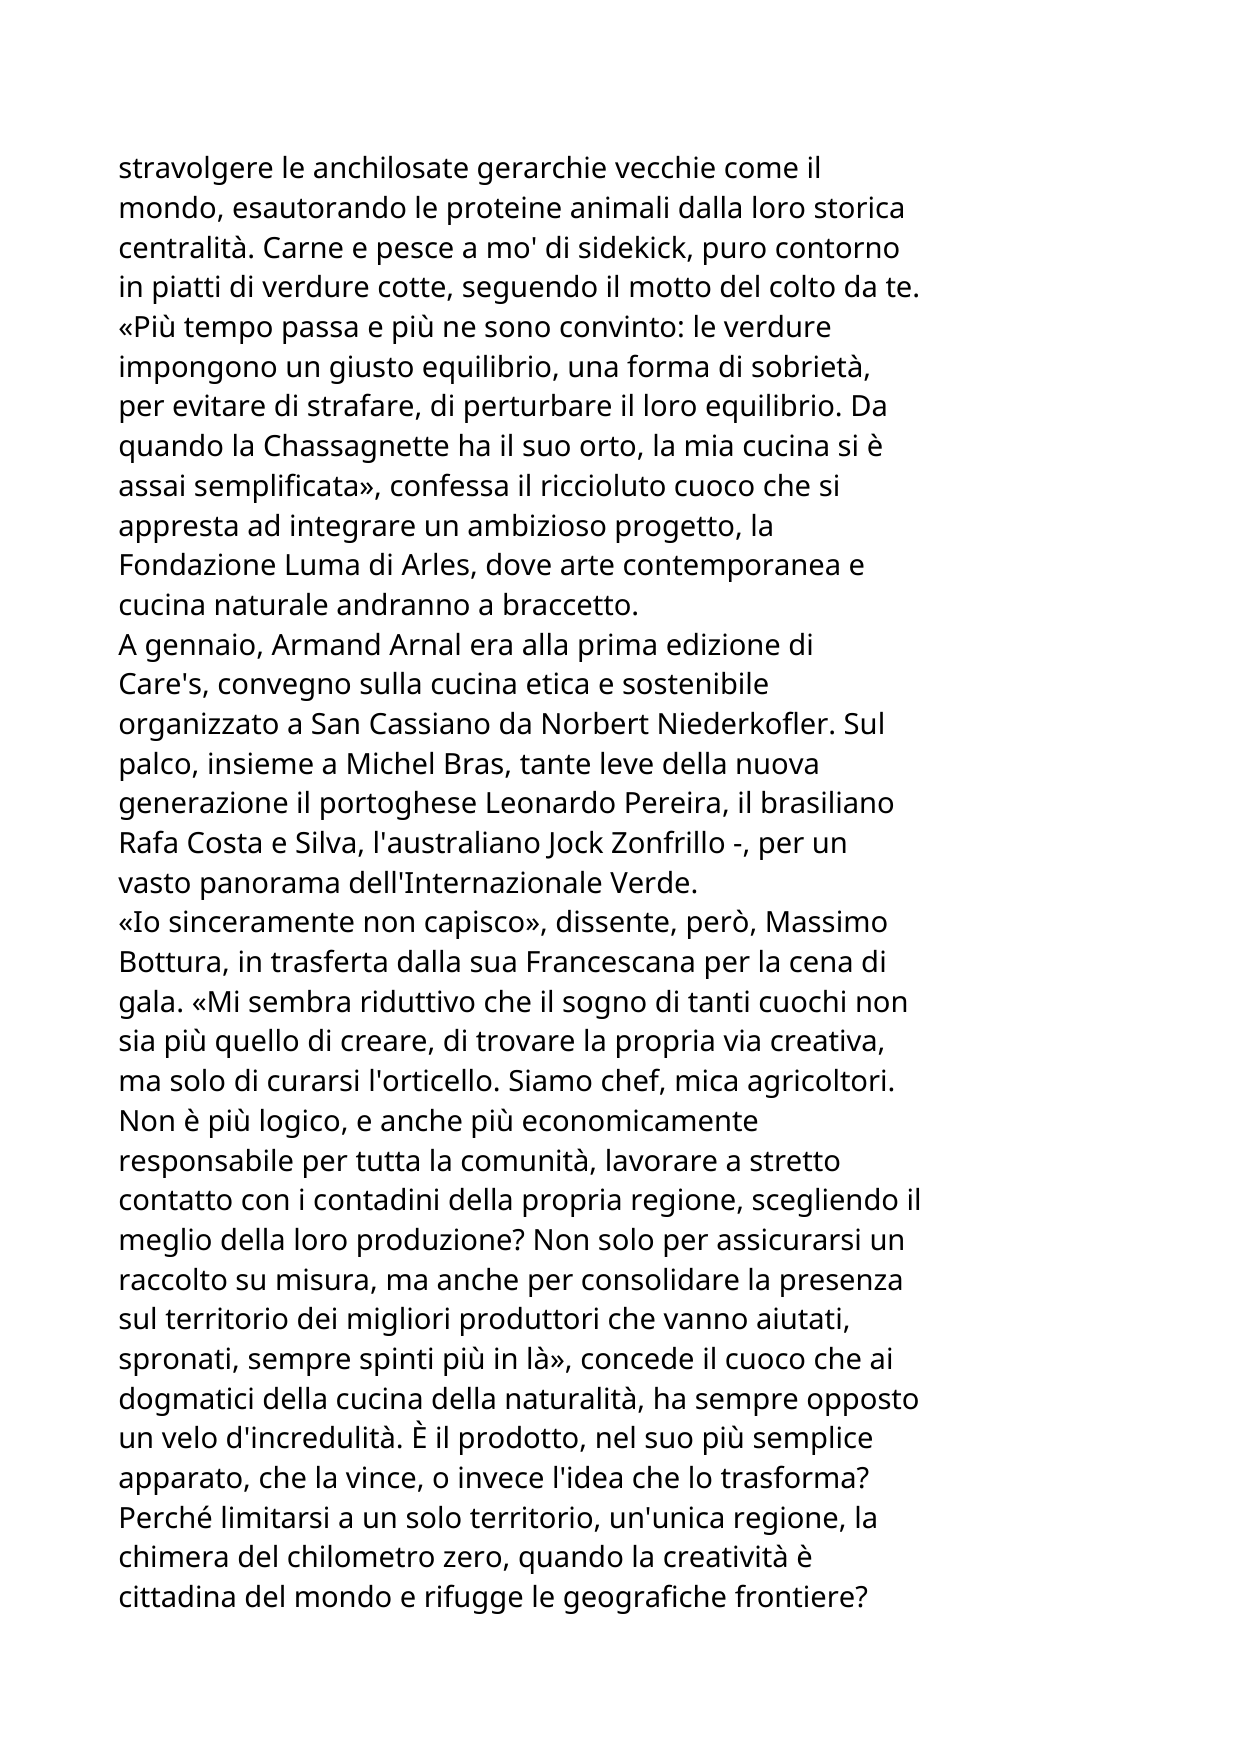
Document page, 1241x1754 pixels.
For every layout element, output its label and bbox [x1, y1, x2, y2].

text [118, 148, 1122, 1616]
